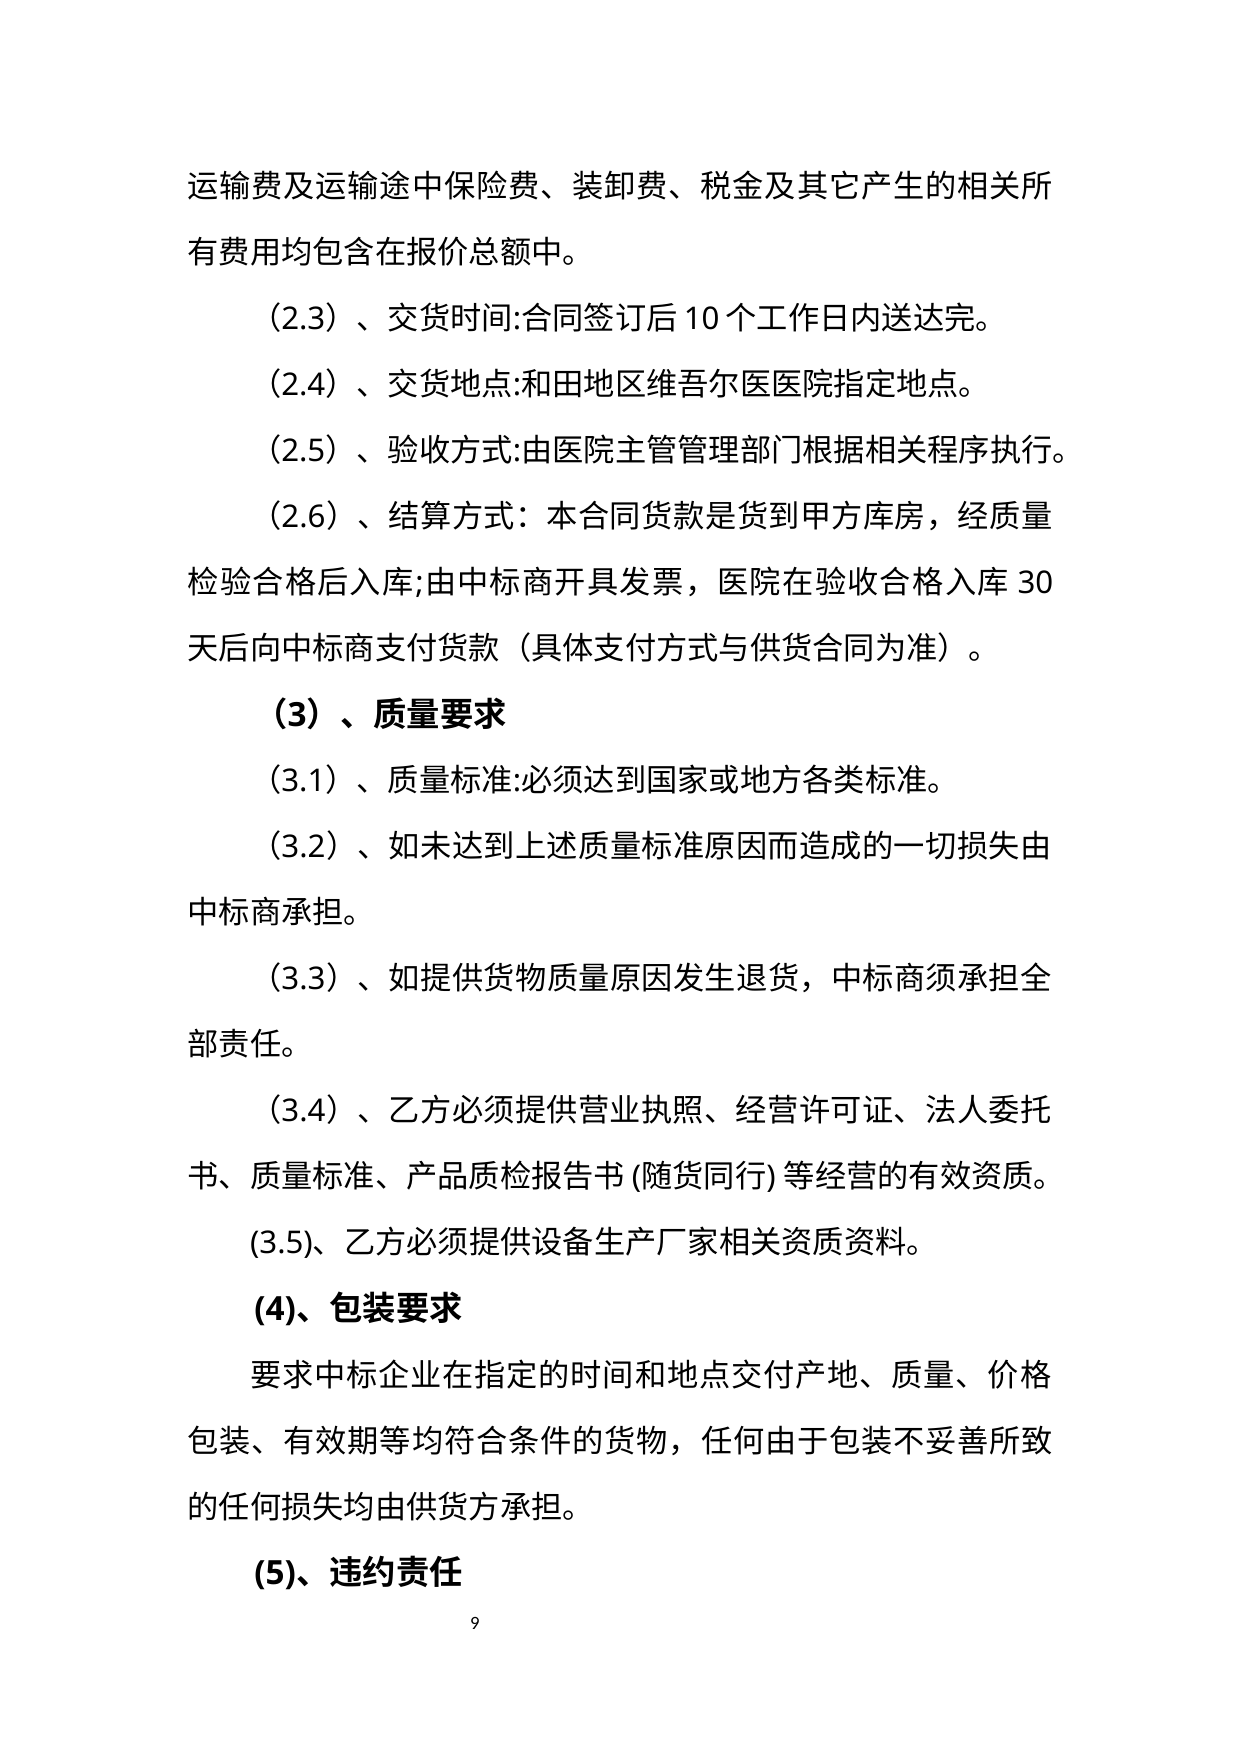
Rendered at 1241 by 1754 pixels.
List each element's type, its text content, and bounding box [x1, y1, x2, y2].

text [187, 151, 1053, 283]
text （3.2）、如未达到上述质量标准原因而造成的一切损失由中标商承担。 [187, 811, 1053, 943]
text (4)、包装要求 [187, 1273, 1053, 1339]
text （2.5）、验收方式:由医院主管管理部门根据相关程序执行。 [187, 415, 1053, 481]
text （2.3）、交货时间:合同签订后10个工作日内送达完。 [187, 283, 1053, 349]
text (3.5)、乙方必须提供设备生产厂家相关资质资料。 [187, 1207, 1053, 1273]
text （2.6）、结算方式：本合同货款是货到甲方库房，经质量检验合格后入库;由中标商开具发票，医院在验收合格入库30天后向中标商支付货款（具体支付方式与供货合同为准）。 [187, 481, 1053, 679]
text 要求中标企业在指定的时间和地点交付产地、质量、价格、包装、有效期等均符合条件的货物，任何由于包装不妥善所致的任何损失均由供货方承担。 [187, 1339, 1053, 1537]
text （3.1）、质量标准:必须达到国家或地方各类标准。 [187, 745, 1053, 811]
text （3.3）、如提供货物质量原因发生退货，中标商须承担全部责任。 [187, 943, 1053, 1075]
text (5)、违约责任 [187, 1537, 1053, 1603]
text （3）、质量要求 [187, 679, 1053, 745]
text （2.4）、交货地点:和田地区维吾尔医医院指定地点。 [187, 349, 1053, 415]
text （3.4）、乙方必须提供营业执照、经营许可证、法人委托书、质量标准、产品质检报告书 (随货同行) 等经营的有效资质。 [187, 1075, 1053, 1207]
